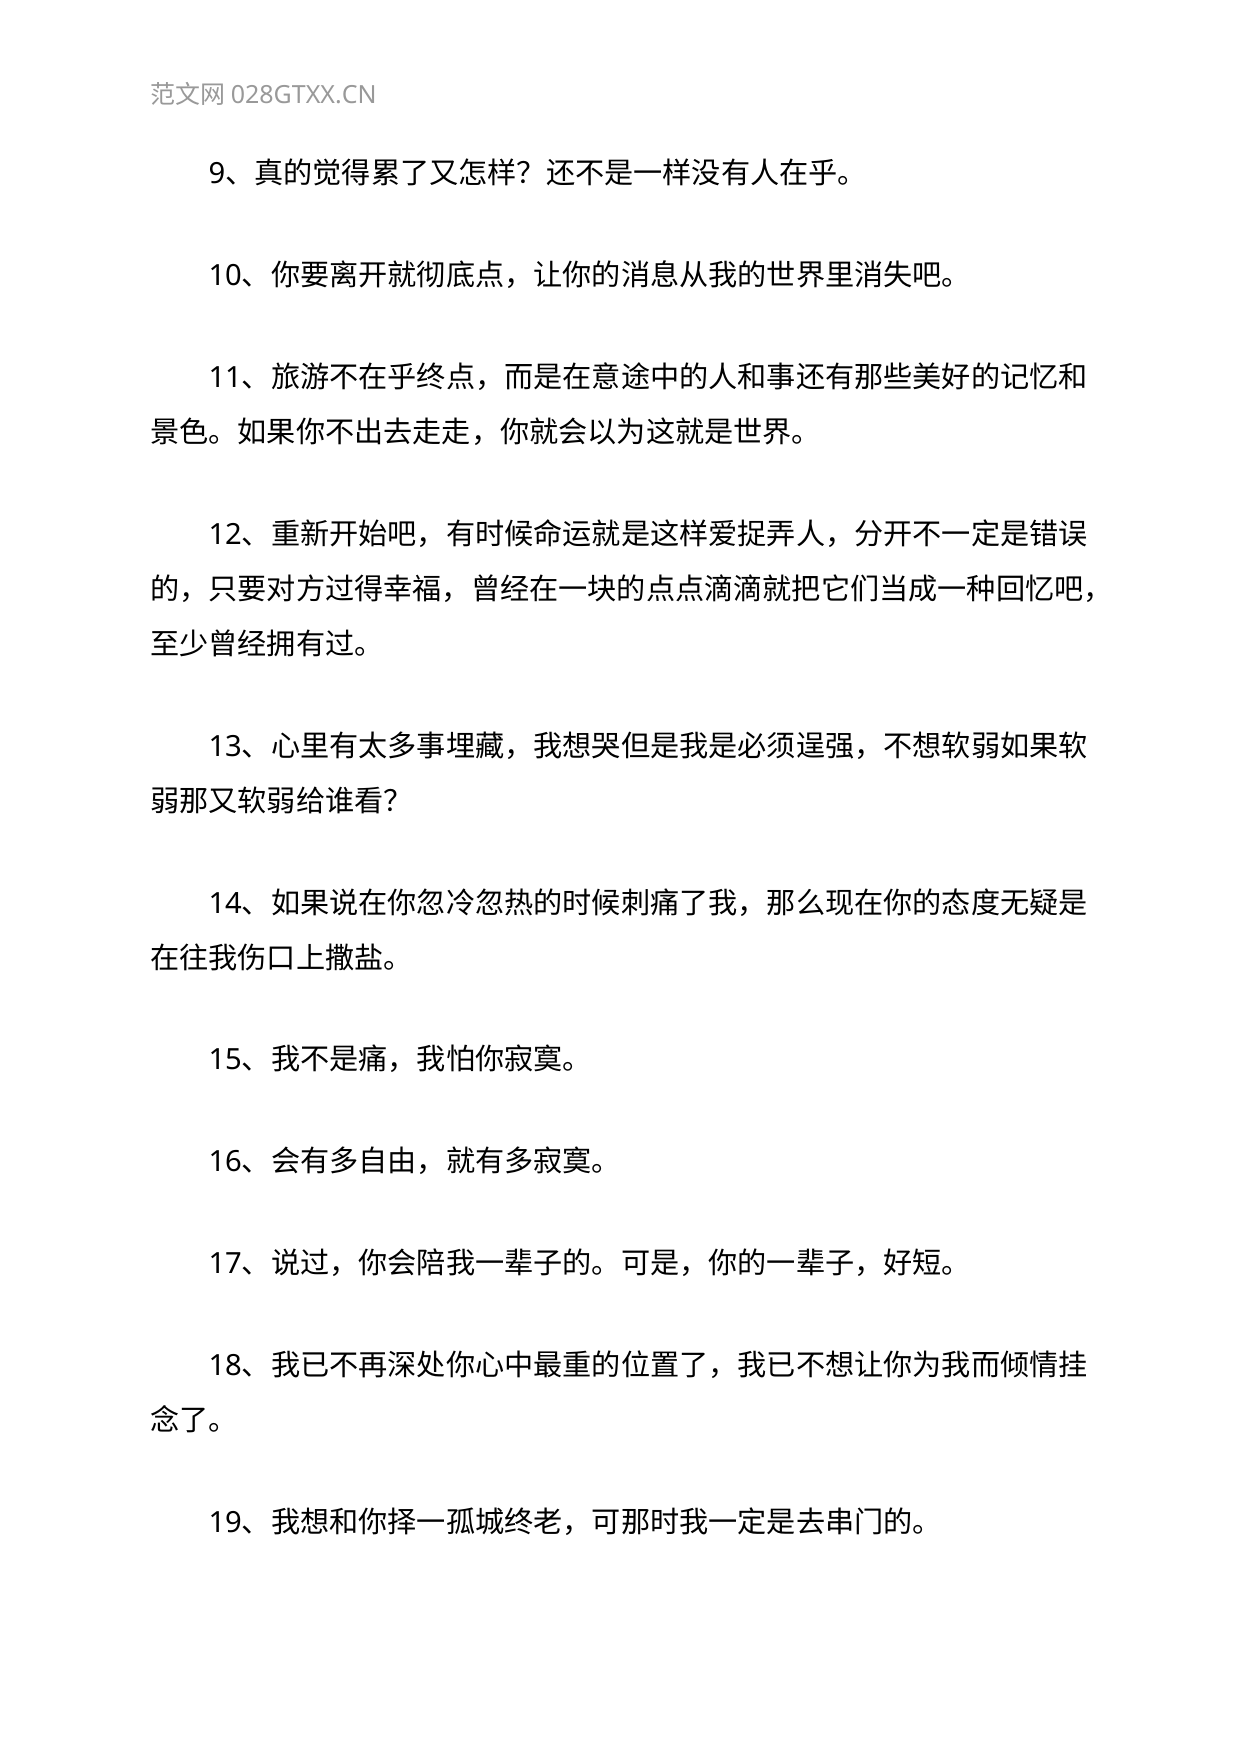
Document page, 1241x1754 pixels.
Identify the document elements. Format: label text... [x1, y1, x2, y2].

text 10、你要离开就彻底点，让你的消息从我的世界里消失吧。 [150, 252, 1090, 294]
text 13、心里有太多事埋藏，我想哭但是我是必须逞强，不想软弱如果软弱那又软弱给谁看？ [150, 722, 1090, 820]
text 9、真的觉得累了又怎样？还不是一样没有人在乎。 [150, 150, 1090, 192]
text 17、说过，你会陪我一辈子的。可是，你的一辈子，好短。 [150, 1240, 1090, 1282]
text 19、我想和你择一孤城终老，可那时我一定是去串门的。 [150, 1499, 1090, 1541]
text 16、会有多自由，就有多寂寞。 [150, 1138, 1090, 1180]
text 14、如果说在你忽冷忽热的时候刺痛了我，那么现在你的态度无疑是在往我伤口上撒盐。 [150, 879, 1090, 976]
text 18、我已不再深处你心中最重的位置了，我已不想让你为我而倾情挂念了。 [150, 1342, 1090, 1439]
text 12、重新开始吧，有时候命运就是这样爱捉弄人，分开不一定是错误的，只要对方过得幸福，曾经在一块的点点滴滴就把它们当成一种回忆吧，至少曾经拥有过。 [150, 511, 1090, 663]
text 15、我不是痛，我怕你寂寞。 [150, 1036, 1090, 1078]
text 11、旅游不在乎终点，而是在意途中的人和事还有那些美好的记忆和景色。如果你不出去走走，你就会以为这就是世界。 [150, 354, 1090, 451]
